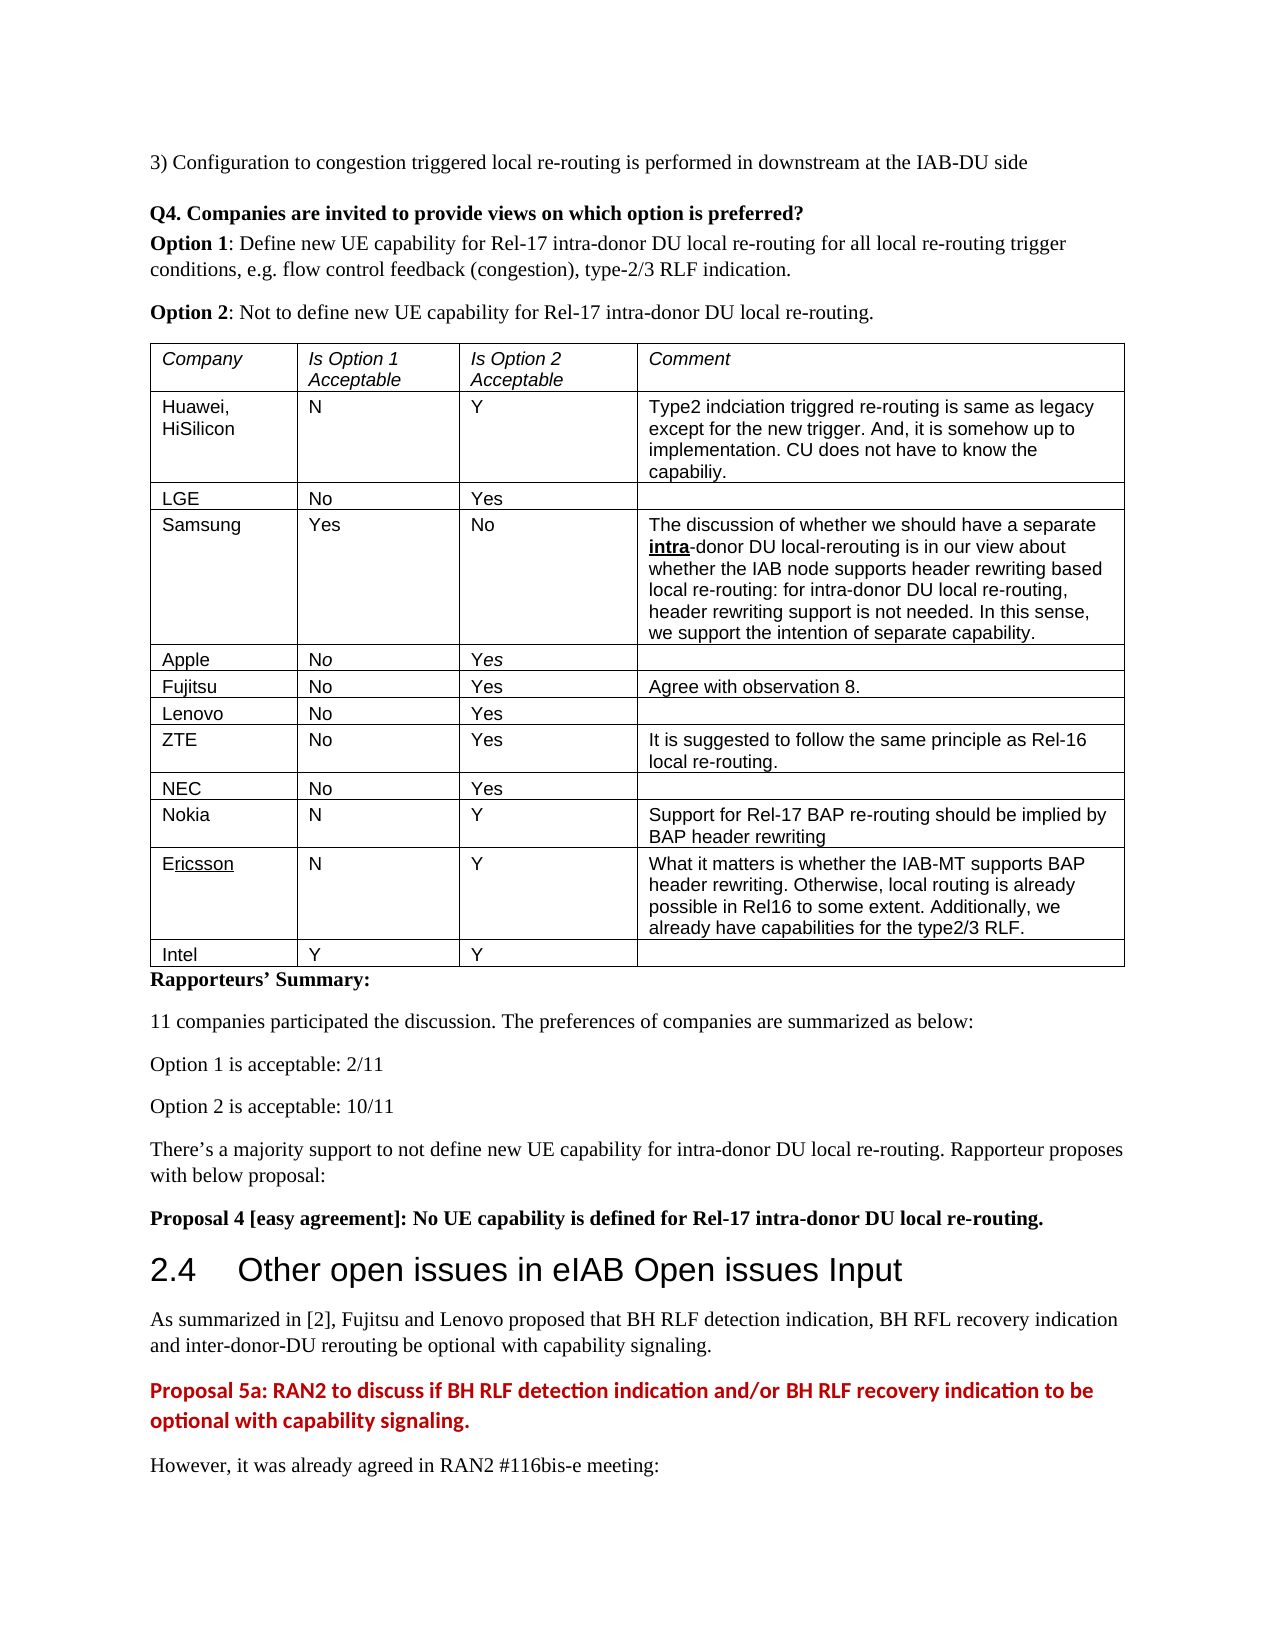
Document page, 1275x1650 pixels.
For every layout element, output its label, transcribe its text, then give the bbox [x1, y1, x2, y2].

text Proposal 4 [easy agreement]: No UE capability is defined for Rel-17 intra-donor DU local re-routing. [150, 1206, 1125, 1229]
text Option 2 is acceptable: 10/11 [150, 1094, 1125, 1118]
table_cell The discussion of whether we should have a separate intra-donor DU local-rerouting is in our view about whether the IAB node supports header rewriting based local re-routing: for intra-donor DU local re-routing, header rewriting support is not needed. In this sense, we support the intention of separate capability. [638, 510, 1124, 643]
text 3) Configuration to congestion triggered local re-routing is performed in downstream at the IAB-DU side [150, 150, 1125, 174]
table_cell Y [298, 940, 459, 966]
table_cell Y [460, 940, 637, 966]
text 11 companies participated the discussion. The preferences of companies are summarized as below: [150, 1009, 1125, 1033]
table_cell N [298, 392, 459, 482]
table_cell Agree with observation 8. [638, 671, 1124, 697]
table_cell [638, 645, 1124, 670]
subtitle Other open issues in eIAB Open issues Input [150, 1250, 1125, 1289]
table_cell Yes [460, 645, 637, 670]
table_cell What it matters is whether the IAB-MT supports BAP header rewriting. Otherwise, local routing is already possible in Rel16 to some extent. Additionally, we already have capabilities for the type2/3 RLF. [638, 848, 1124, 939]
table_cell Y [460, 848, 637, 939]
table_cell Yes [460, 698, 637, 724]
table_cell No [298, 483, 459, 509]
text Option 1 is acceptable: 2/11 [150, 1052, 1125, 1076]
table_cell [638, 483, 1124, 509]
table_cell Fujitsu [151, 671, 297, 697]
text Option 1: Define new UE capability for Rel-17 intra-donor DU local re-routing for all local re-routing trigger conditions, e.g. flow control feedback (congestion), type-2/3 RLF indication. [150, 231, 1125, 281]
table_cell ZTE [151, 725, 297, 772]
table_cell Nokia [151, 800, 297, 847]
table_cell Samsung [151, 510, 297, 643]
table_cell Yes [460, 773, 637, 799]
text Proposal 5a: RAN2 to discuss if BH RLF detection indication and/or BH RLF recovery indication to be optional with capability signaling. [150, 1376, 1125, 1434]
table_cell No [298, 645, 459, 670]
table_cell NEC [151, 773, 297, 799]
table_header Company [151, 344, 297, 391]
table_cell Support for Rel-17 BAP re-routing should be implied by BAP header rewriting [638, 800, 1124, 847]
table_cell No [460, 510, 637, 643]
table_cell It is suggested to follow the same principle as Rel-16 local re-routing. [638, 725, 1124, 772]
table_cell Yes [460, 671, 637, 697]
table_cell Yes [298, 510, 459, 643]
table_cell No [298, 698, 459, 724]
table_header Comment [638, 344, 1124, 391]
table_cell [638, 698, 1124, 724]
table_cell Intel [151, 940, 297, 966]
table_cell LGE [151, 483, 297, 509]
table_cell Ericsson [151, 848, 297, 939]
text However, it was already agreed in RAN2 #116bis-e meeting: [150, 1453, 1125, 1477]
table_cell Y [460, 800, 637, 847]
table_cell [638, 940, 1124, 966]
text As summarized in [2], Fujitsu and Lenovo proposed that BH RLF detection indication, BH RFL recovery indication and inter-donor-DU rerouting be optional with capability signaling. [150, 1307, 1125, 1357]
table_cell [638, 773, 1124, 799]
table_cell Huawei, HiSilicon [151, 392, 297, 482]
text Option 2: Not to define new UE capability for Rel-17 intra-donor DU local re-routing. [150, 300, 1125, 324]
table_cell Y [460, 392, 637, 482]
table_cell Yes [460, 725, 637, 772]
table_header Is Option 1 Acceptable [298, 344, 459, 391]
table_header Is Option 2 Acceptable [460, 344, 637, 391]
table_cell N [298, 848, 459, 939]
table_cell Lenovo [151, 698, 297, 724]
text Rapporteurs’ Summary: [150, 967, 1125, 991]
table_cell No [298, 773, 459, 799]
table_cell N [298, 800, 459, 847]
table_cell No [298, 725, 459, 772]
table_cell Yes [460, 483, 637, 509]
subtitle Q4. Companies are invited to provide views on which option is preferred? [149, 201, 1125, 225]
table_cell Apple [151, 645, 297, 670]
table_cell No [298, 671, 459, 697]
text There’s a majority support to not define new UE capability for intra-donor DU local re-routing. Rapporteur proposes with below proposal: [150, 1137, 1125, 1187]
table_cell Type2 indciation triggred re-routing is same as legacy except for the new trigger. And, it is somehow up to implementation. CU does not have to know the capabiliy. [638, 392, 1124, 482]
